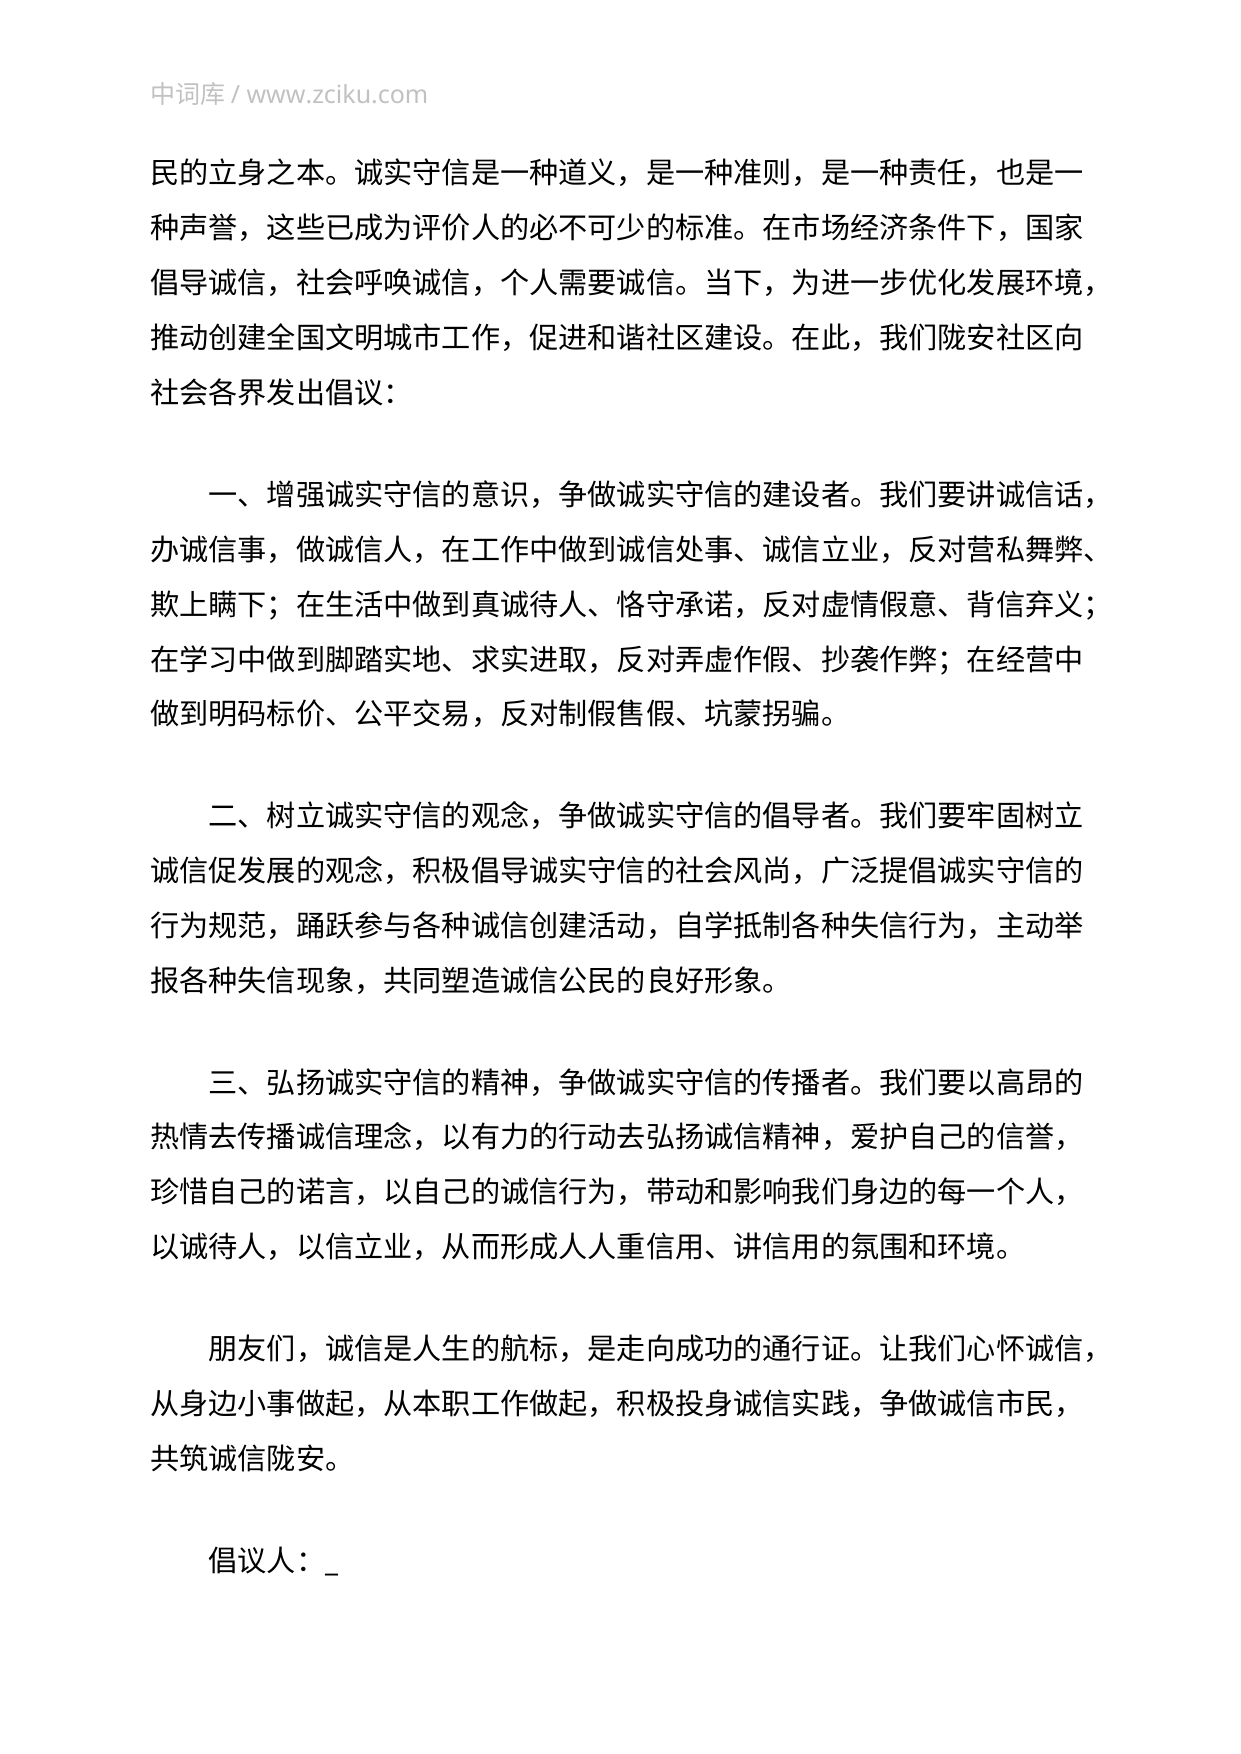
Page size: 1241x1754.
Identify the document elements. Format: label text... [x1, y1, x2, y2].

text 三、弘扬诚实守信的精神，争做诚实守信的传播者。我们要以高昂的热情去传播诚信理念，以有力的行动去弘扬诚信精神，爱护自己的信誉，珍惜自己的诺言，以自己的诚信行为，带动和影响我们身边的每一个人，以诚待人，以信立业，从而形成人人重信用、讲信用的氛围和环境。 [150, 1059, 1090, 1266]
text 二、树立诚实守信的观念，争做诚实守信的倡导者。我们要牢固树立诚信促发展的观念，积极倡导诚实守信的社会风尚，广泛提倡诚实守信的行为规范，踊跃参与各种诚信创建活动，自学抵制各种失信行为，主动举报各种失信现象，共同塑造诚信公民的良好形象。 [150, 793, 1090, 1000]
text 倡议人：_ [150, 1537, 1090, 1579]
text 一、增强诚实守信的意识，争做诚实守信的建设者。我们要讲诚信话，办诚信事，做诚信人，在工作中做到诚信处事、诚信立业，反对营私舞弊、欺上瞒下；在生活中做到真诚待人、恪守承诺，反对虚情假意、背信弃义；在学习中做到脚踏实地、求实进取，反对弄虚作假、抄袭作弊；在经营中做到明码标价、公平交易，反对制假售假、坑蒙拐骗。 [150, 471, 1090, 733]
text 朋友们，诚信是人生的航标，是走向成功的通行证。让我们心怀诚信，从身边小事做起，从本职工作做起，积极投身诚信实践，争做诚信市民，共筑诚信陇安。 [150, 1326, 1090, 1478]
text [150, 150, 1090, 412]
